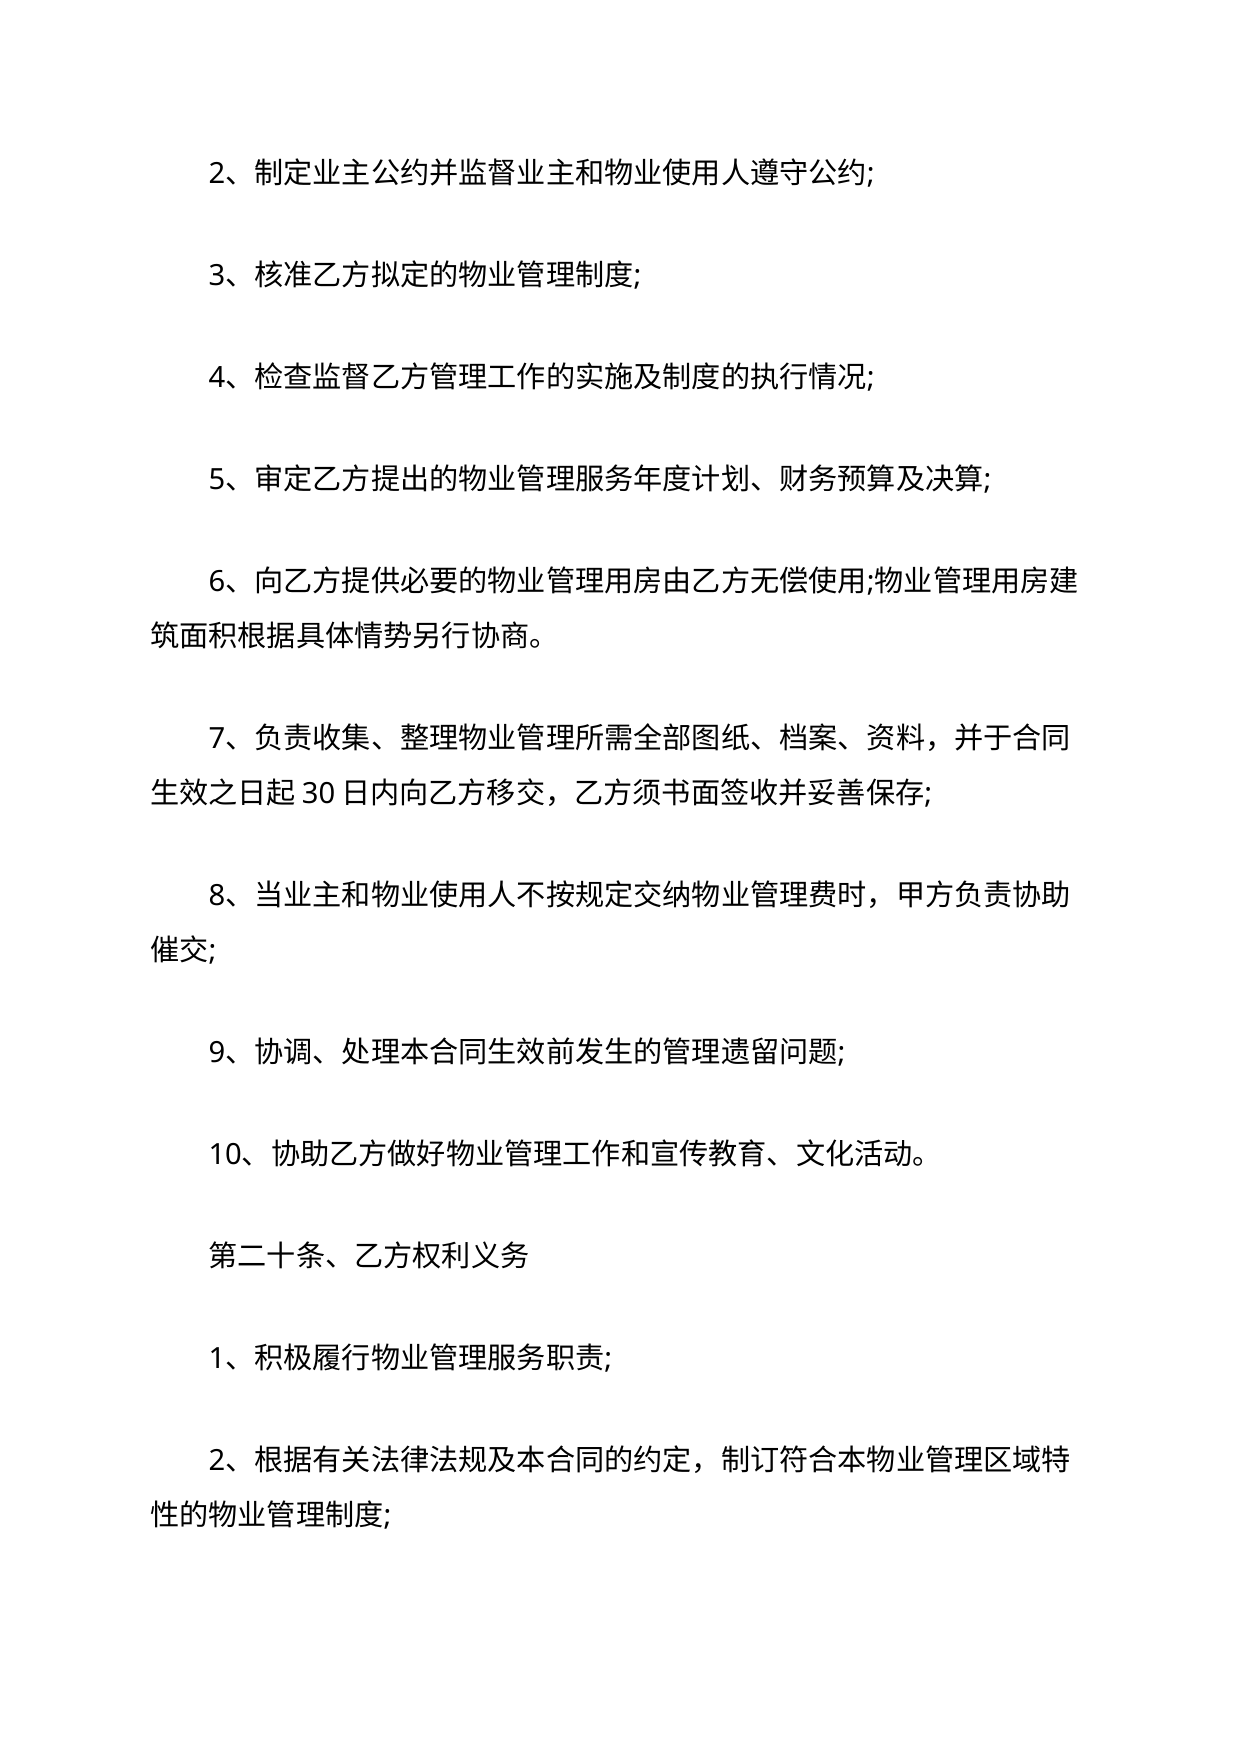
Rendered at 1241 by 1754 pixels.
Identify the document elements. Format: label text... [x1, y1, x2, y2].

text 6、向乙方提供必要的物业管理用房由乙方无偿使用;物业管理用房建筑面积根据具体情势另行协商。 [150, 558, 1090, 655]
text 8、当业主和物业使用人不按规定交纳物业管理费时，甲方负责协助催交; [150, 872, 1090, 969]
text 1、积极履行物业管理服务职责; [150, 1334, 1090, 1377]
text 5、审定乙方提出的物业管理服务年度计划、财务预算及决算; [150, 456, 1090, 498]
text 9、协调、处理本合同生效前发生的管理遗留问题; [150, 1029, 1090, 1071]
text 第二十条、乙方权利义务 [150, 1233, 1090, 1275]
text 2、制定业主公约并监督业主和物业使用人遵守公约; [150, 150, 1090, 192]
text 2、根据有关法律法规及本合同的约定，制订符合本物业管理区域特性的物业管理制度; [150, 1436, 1090, 1534]
text 10、协助乙方做好物业管理工作和宣传教育、文化活动。 [150, 1131, 1090, 1173]
text 3、核准乙方拟定的物业管理制度; [150, 252, 1090, 294]
text 7、负责收集、整理物业管理所需全部图纸、档案、资料，并于合同生效之日起30日内向乙方移交，乙方须书面签收并妥善保存; [150, 715, 1090, 812]
text 4、检查监督乙方管理工作的实施及制度的执行情况; [150, 354, 1090, 396]
